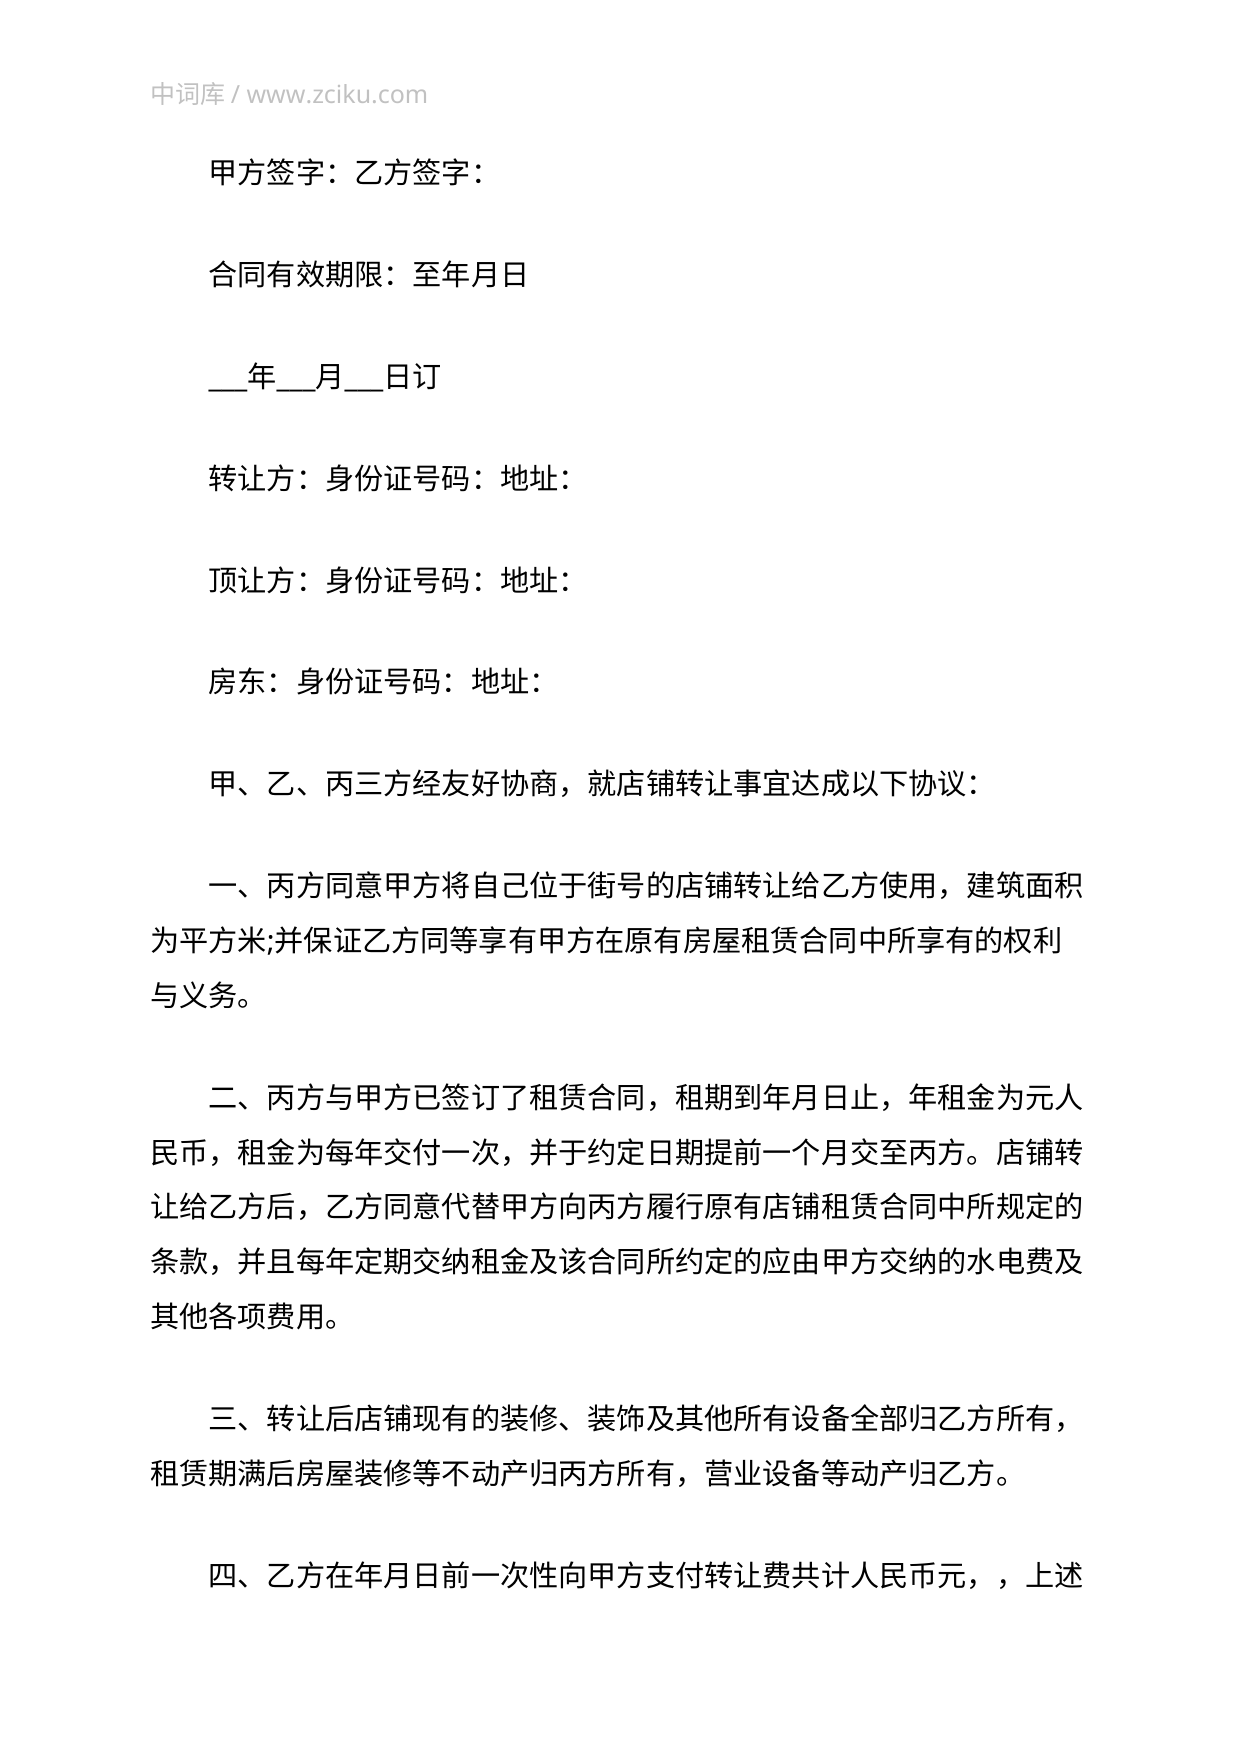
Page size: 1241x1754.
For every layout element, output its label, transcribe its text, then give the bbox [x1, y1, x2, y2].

text 三、转让后店铺现有的装修、装饰及其他所有设备全部归乙方所有，租赁期满后房屋装修等不动产归丙方所有，营业设备等动产归乙方。 [150, 1396, 1090, 1493]
text 甲方签字：乙方签字： [150, 150, 1090, 192]
text 转让方：身份证号码：地址： [150, 456, 1090, 498]
text 一、丙方同意甲方将自己位于街号的店铺转让给乙方使用，建筑面积为平方米;并保证乙方同等享有甲方在原有房屋租赁合同中所享有的权利与义务。 [150, 863, 1090, 1015]
text ___年___月___日订 [150, 353, 1090, 396]
text 合同有效期限：至年月日 [150, 252, 1090, 294]
text 房东：身份证号码：地址： [150, 659, 1090, 701]
text 二、丙方与甲方已签订了租赁合同，租期到年月日止，年租金为元人民币，租金为每年交付一次，并于约定日期提前一个月交至丙方。店铺转让给乙方后，乙方同意代替甲方向丙方履行原有店铺租赁合同中所规定的条款，并且每年定期交纳租金及该合同所约定的应由甲方交纳的水电费及其他各项费用。 [150, 1074, 1090, 1336]
text 甲、乙、丙三方经友好协商，就店铺转让事宜达成以下协议： [150, 761, 1090, 803]
text 顶让方：身份证号码：地址： [150, 557, 1090, 599]
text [150, 1552, 1090, 1594]
